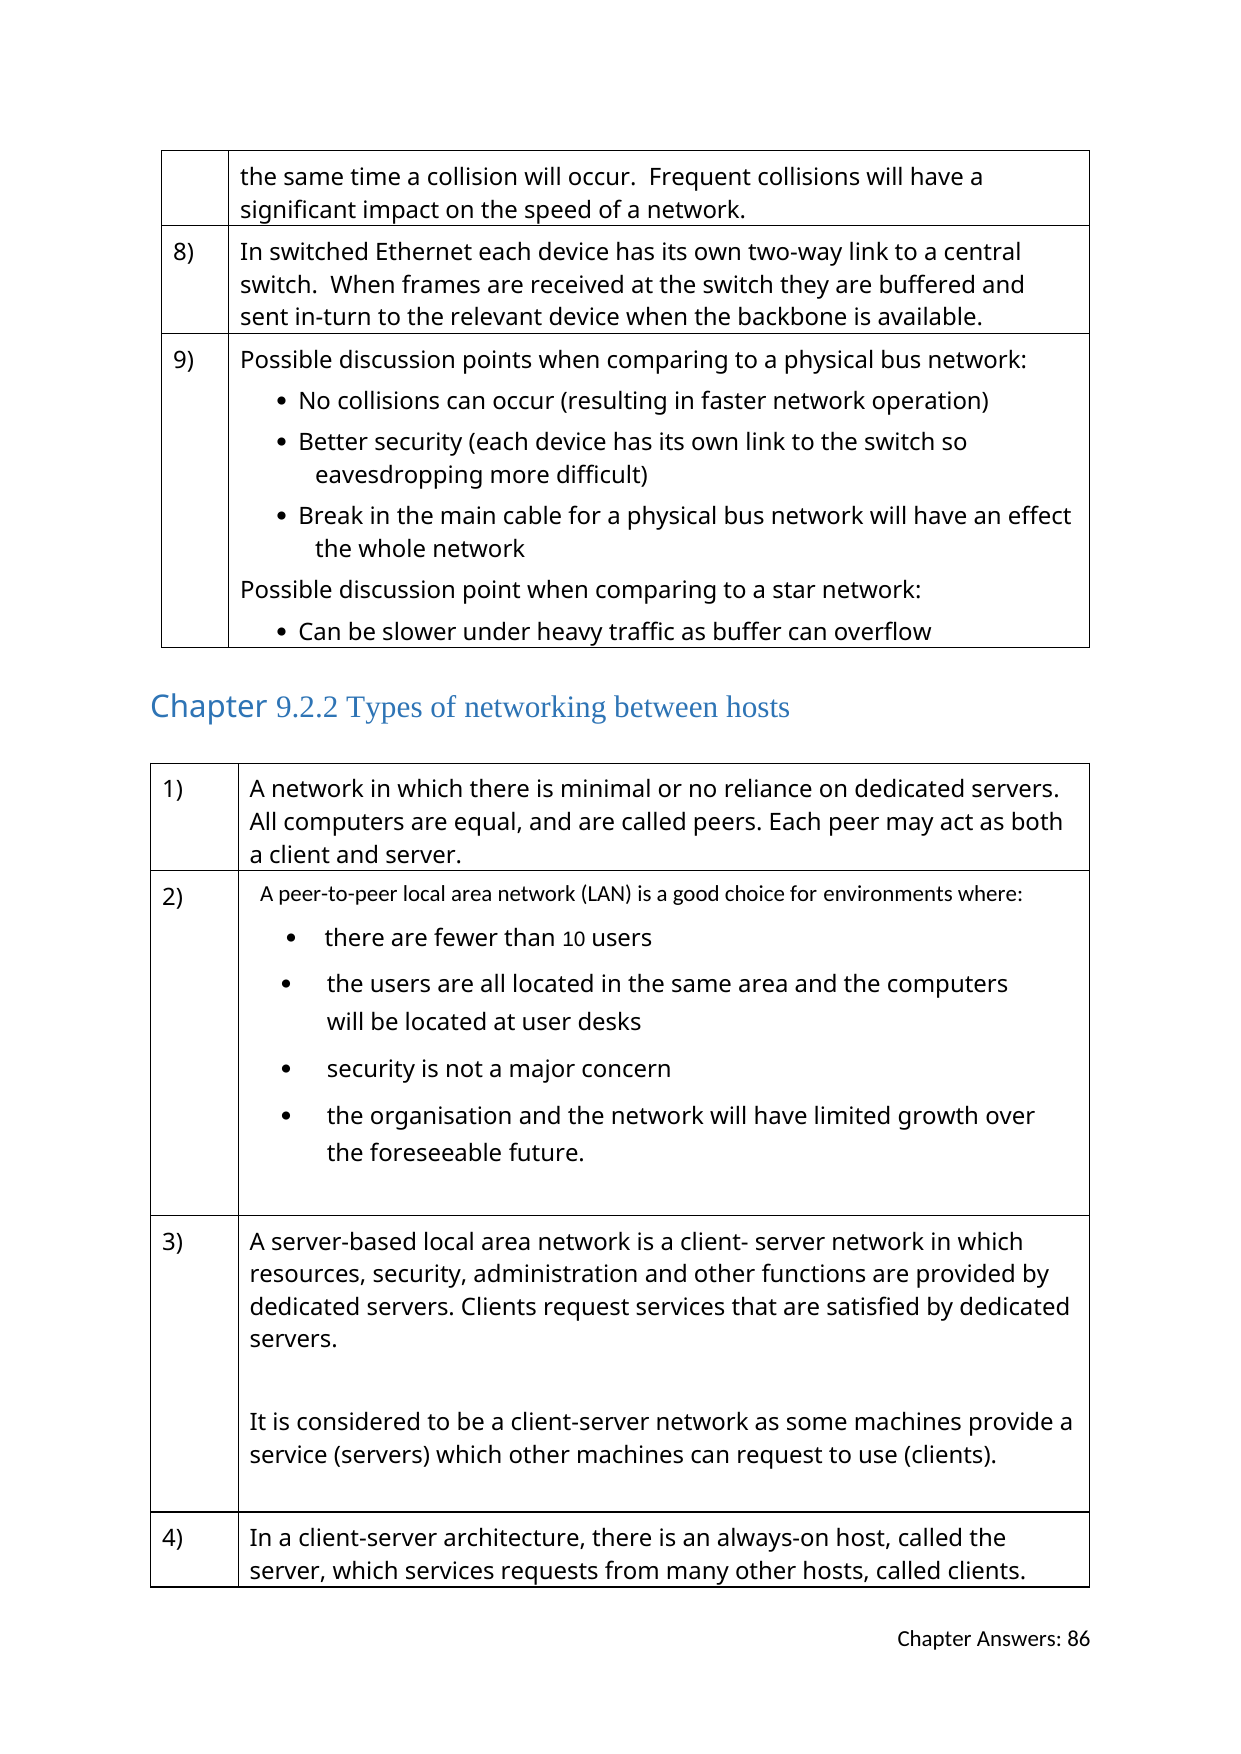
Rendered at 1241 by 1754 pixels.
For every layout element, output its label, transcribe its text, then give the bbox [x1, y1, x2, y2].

table_cell 2) [151, 871, 238, 1214]
table_header A network in which there is minimal or no reliance on dedicated servers. All computers are equal, and are called peers. Each peer may act as both a client and server. [239, 764, 1089, 870]
table_cell Possible discussion points when comparing to a physical bus network: No collisions can occur (resulting in faster network operation) Better security (each device has its own link to the switch so eavesdropping more difficult) Break in the main cable for a physical bus network will have an effect the whole network Possible discussion point when comparing to a star network: Can be slower under heavy traffic as buffer can overflow [229, 334, 1089, 647]
table_cell A server-based local area network is a client- server network in which resources, security, administration and other functions are provided by dedicated servers. Clients request services that are satisfied by dedicated servers. It is considered to be a client-server network as some machines provide a service (servers) which other machines can request to use (clients). [239, 1216, 1089, 1511]
table_cell 3) [151, 1216, 238, 1511]
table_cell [239, 1513, 1089, 1586]
table_cell 7) [162, 151, 228, 225]
table_cell 4) [151, 1513, 238, 1586]
table_cell In switched Ethernet each device has its own two-way link to a central switch. When frames are received at the switch they are buffered and sent in-turn to the relevant device when the backbone is available. [229, 226, 1089, 333]
table_cell 9) [162, 334, 228, 647]
table_header 1) [151, 764, 238, 870]
table_cell A peer-to-peer local area network (LAN) is a good choice for environments where: there are fewer than 10 users the users are all located in the same area and the computers will be located at user desks security is not a major concern the organisation and the network will have limited growth over the foreseeable future. [239, 871, 1089, 1214]
table_cell 8) [162, 226, 228, 333]
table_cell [229, 151, 1089, 225]
subtitle Chapter 9.2.2 Types of networking between hosts [150, 684, 1090, 727]
